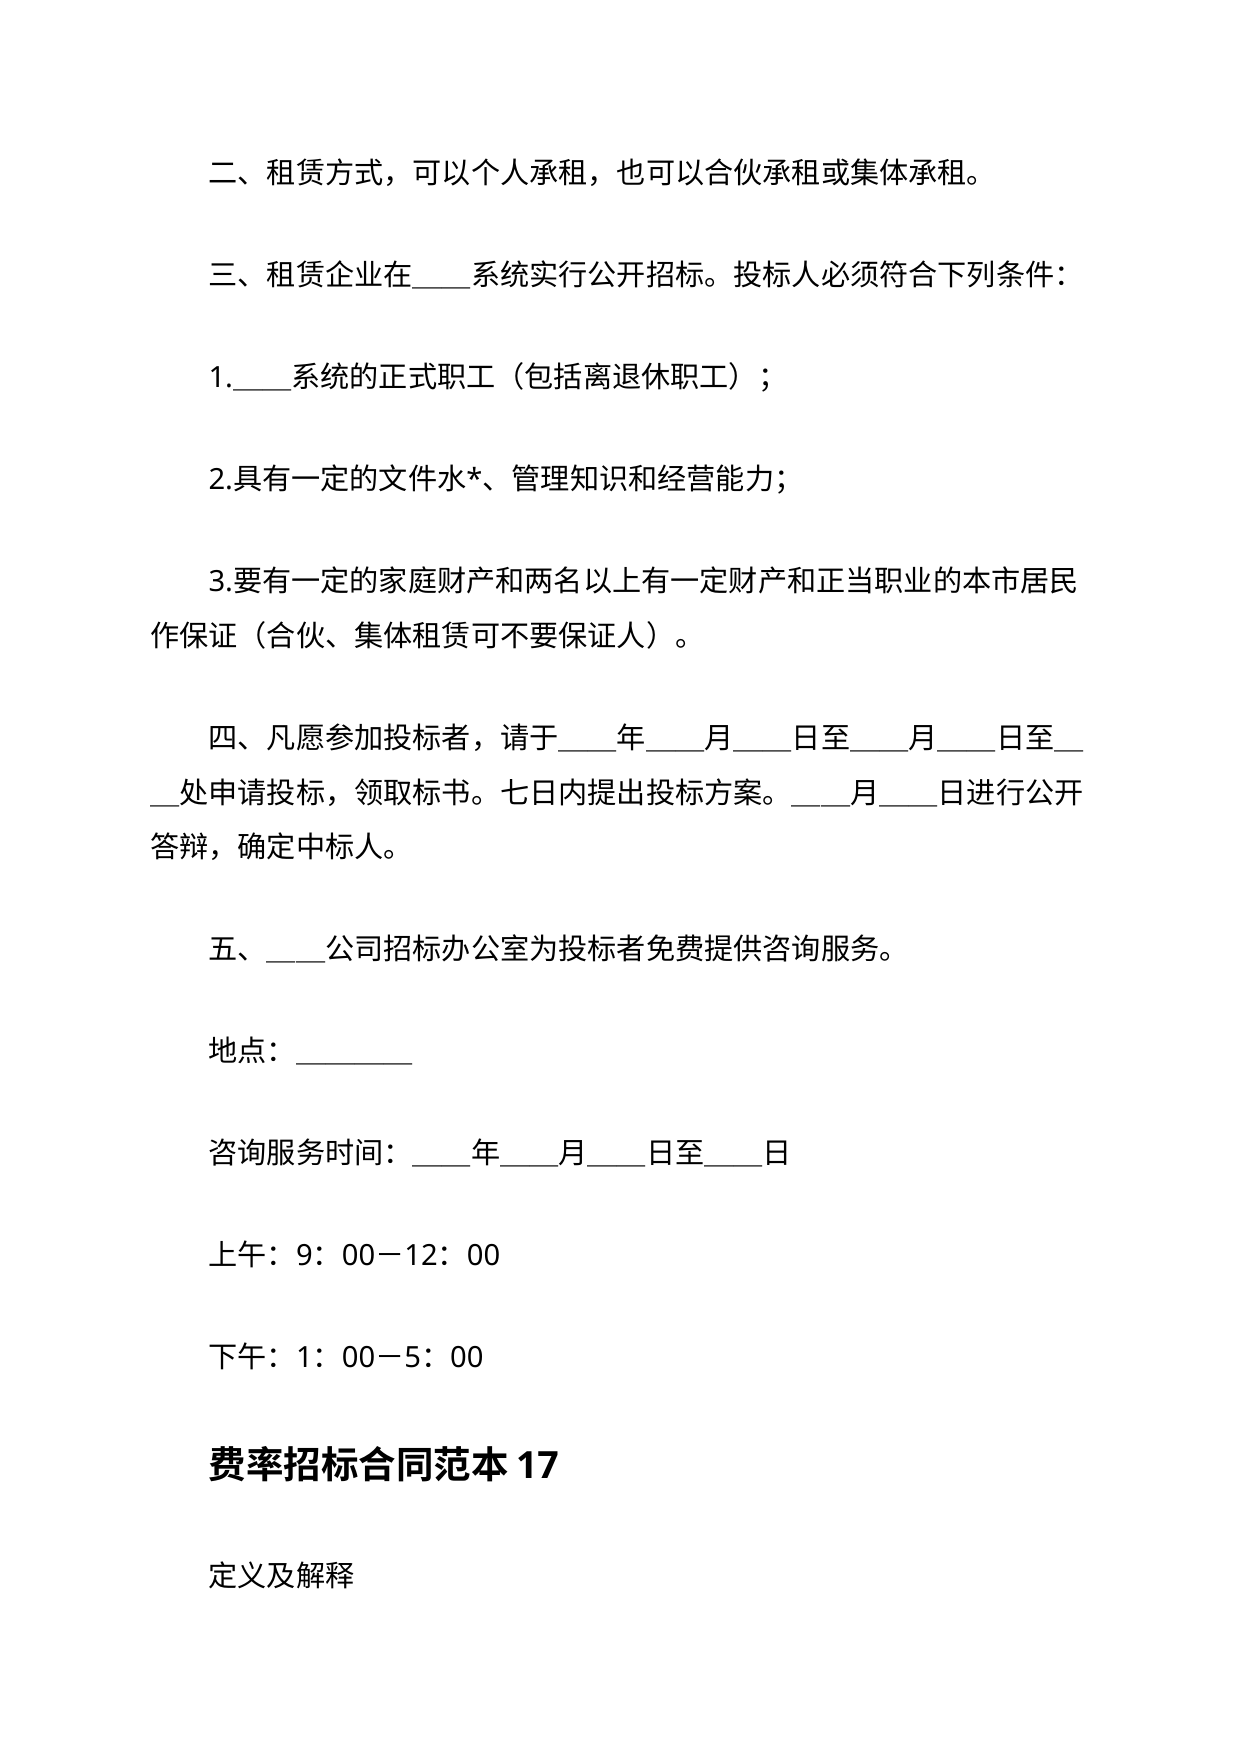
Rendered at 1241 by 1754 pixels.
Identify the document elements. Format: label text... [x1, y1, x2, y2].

text 咨询服务时间：＿＿年＿＿月＿＿日至＿＿日 [150, 1129, 1090, 1172]
text 1.＿＿系统的正式职工（包括离退休职工）； [150, 353, 1090, 396]
text 费率招标合同范本17 [150, 1435, 1090, 1489]
text 四、凡愿参加投标者，请于＿＿年＿＿月＿＿日至＿＿月＿＿日至＿＿处申请投标，领取标书。七日内提出投标方案。＿＿月＿＿日进行公开答辩，确定中标人。 [150, 714, 1090, 866]
text 二、租赁方式，可以个人承租，也可以合伙承租或集体承租。 [150, 150, 1090, 192]
text 下午：1：00－5：00 [150, 1333, 1090, 1376]
text 定义及解释 [150, 1553, 1090, 1595]
text 上午：9：00－12：00 [150, 1231, 1090, 1273]
text 3.要有一定的家庭财产和两名以上有一定财产和正当职业的本市居民作保证（合伙、集体租赁可不要保证人）。 [150, 557, 1090, 655]
text 五、＿＿公司招标办公室为投标者免费提供咨询服务。 [150, 926, 1090, 968]
text 2.具有一定的文件水*、管理知识和经营能力； [150, 456, 1090, 498]
text 地点：＿＿＿＿ [150, 1028, 1090, 1070]
text 三、租赁企业在＿＿系统实行公开招标。投标人必须符合下列条件： [150, 252, 1090, 294]
